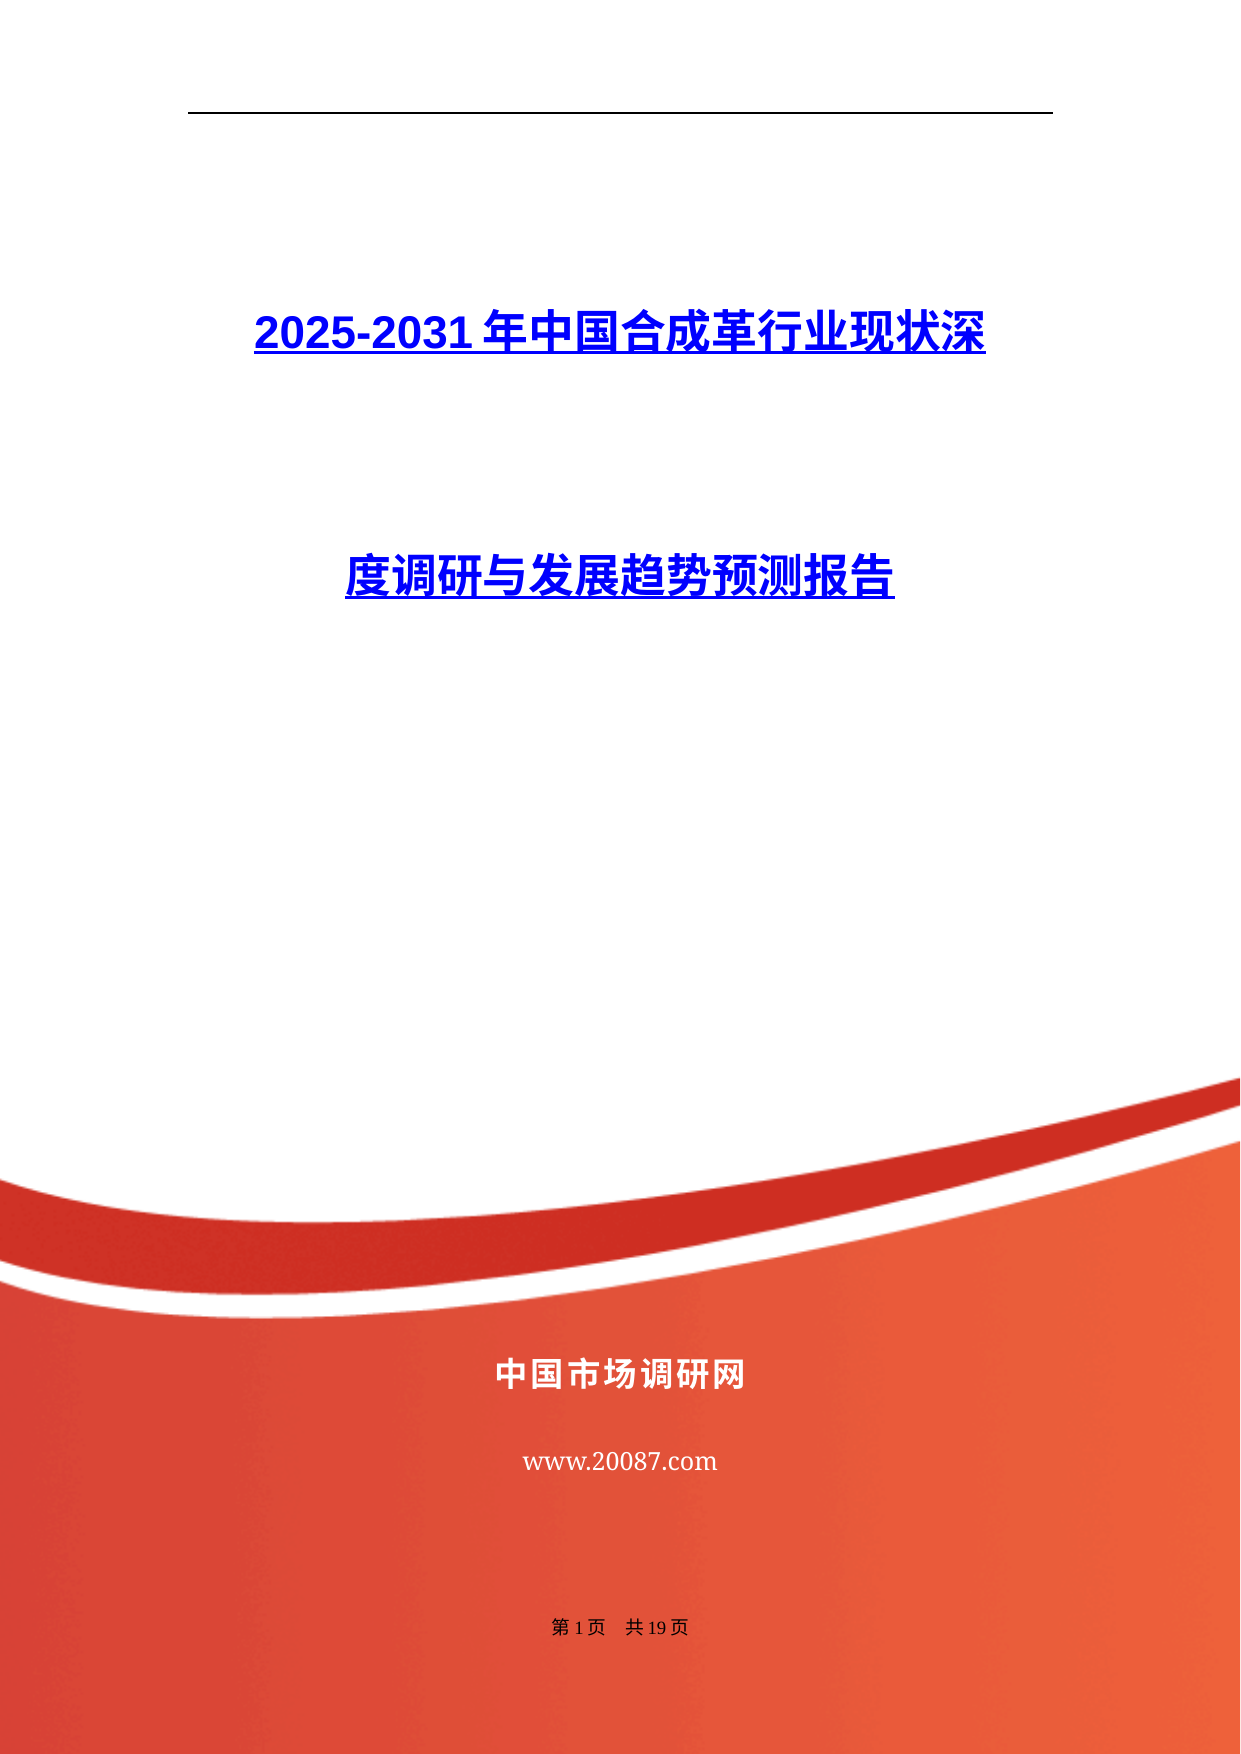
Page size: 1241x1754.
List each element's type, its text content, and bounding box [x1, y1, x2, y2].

subtitle 中国市场调研网 [187, 1339, 1053, 1404]
table_header 2025-2031年中国合成革行业现状深度调研与发展趋势预测报告 [188, 207, 1053, 773]
picture [0, 1006, 1241, 1754]
text www.20087.com [187, 1428, 1053, 1493]
